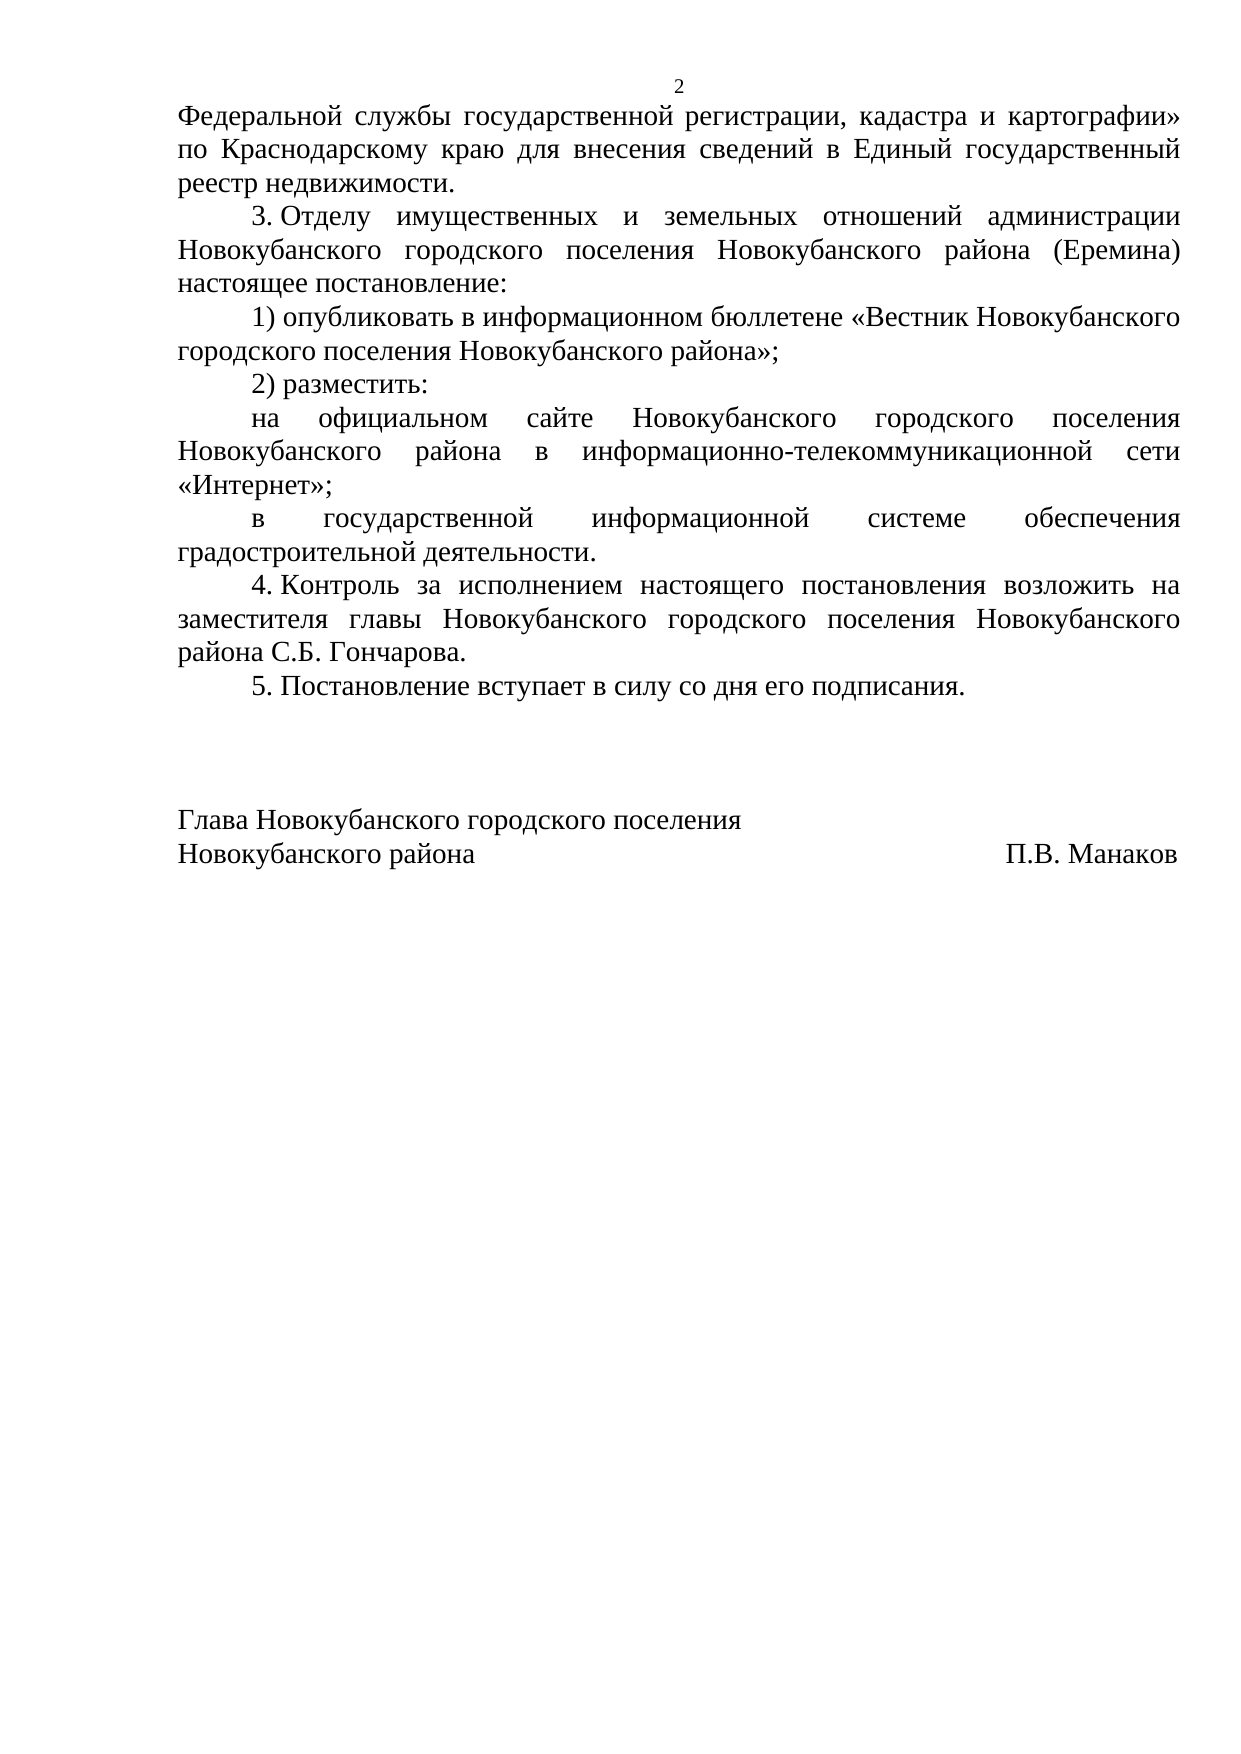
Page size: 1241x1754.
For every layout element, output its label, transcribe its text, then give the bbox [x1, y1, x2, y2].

text Глава Новокубанского городского поселения [177, 802, 1181, 836]
text 2) разместить: [177, 366, 1181, 400]
text 5. Постановление вступает в силу со дня его подписания. [177, 668, 1181, 702]
text 1) опубликовать в информационном бюллетене «Вестник Новокубанского городского поселения Новокубанского района»; [177, 299, 1181, 366]
text в государственной информационной системе обеспечения градостроительной деятельности. [177, 500, 1181, 567]
text Новокубанского района П.В. Манаков [177, 836, 1181, 869]
text 3. Отделу имущественных и земельных отношений администрации Новокубанского городского поселения Новокубанского района (Еремина) настоящее постановление: [177, 198, 1181, 299]
text 4. Контроль за исполнением настоящего постановления возложить на заместителя главы Новокубанского городского поселения Новокубанского района С.Б. Гончарова. [177, 567, 1181, 668]
text на официальном сайте Новокубанского городского поселения Новокубанского района в информационно-телекоммуникационной сети «Интернет»; [177, 400, 1181, 500]
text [177, 98, 1181, 198]
